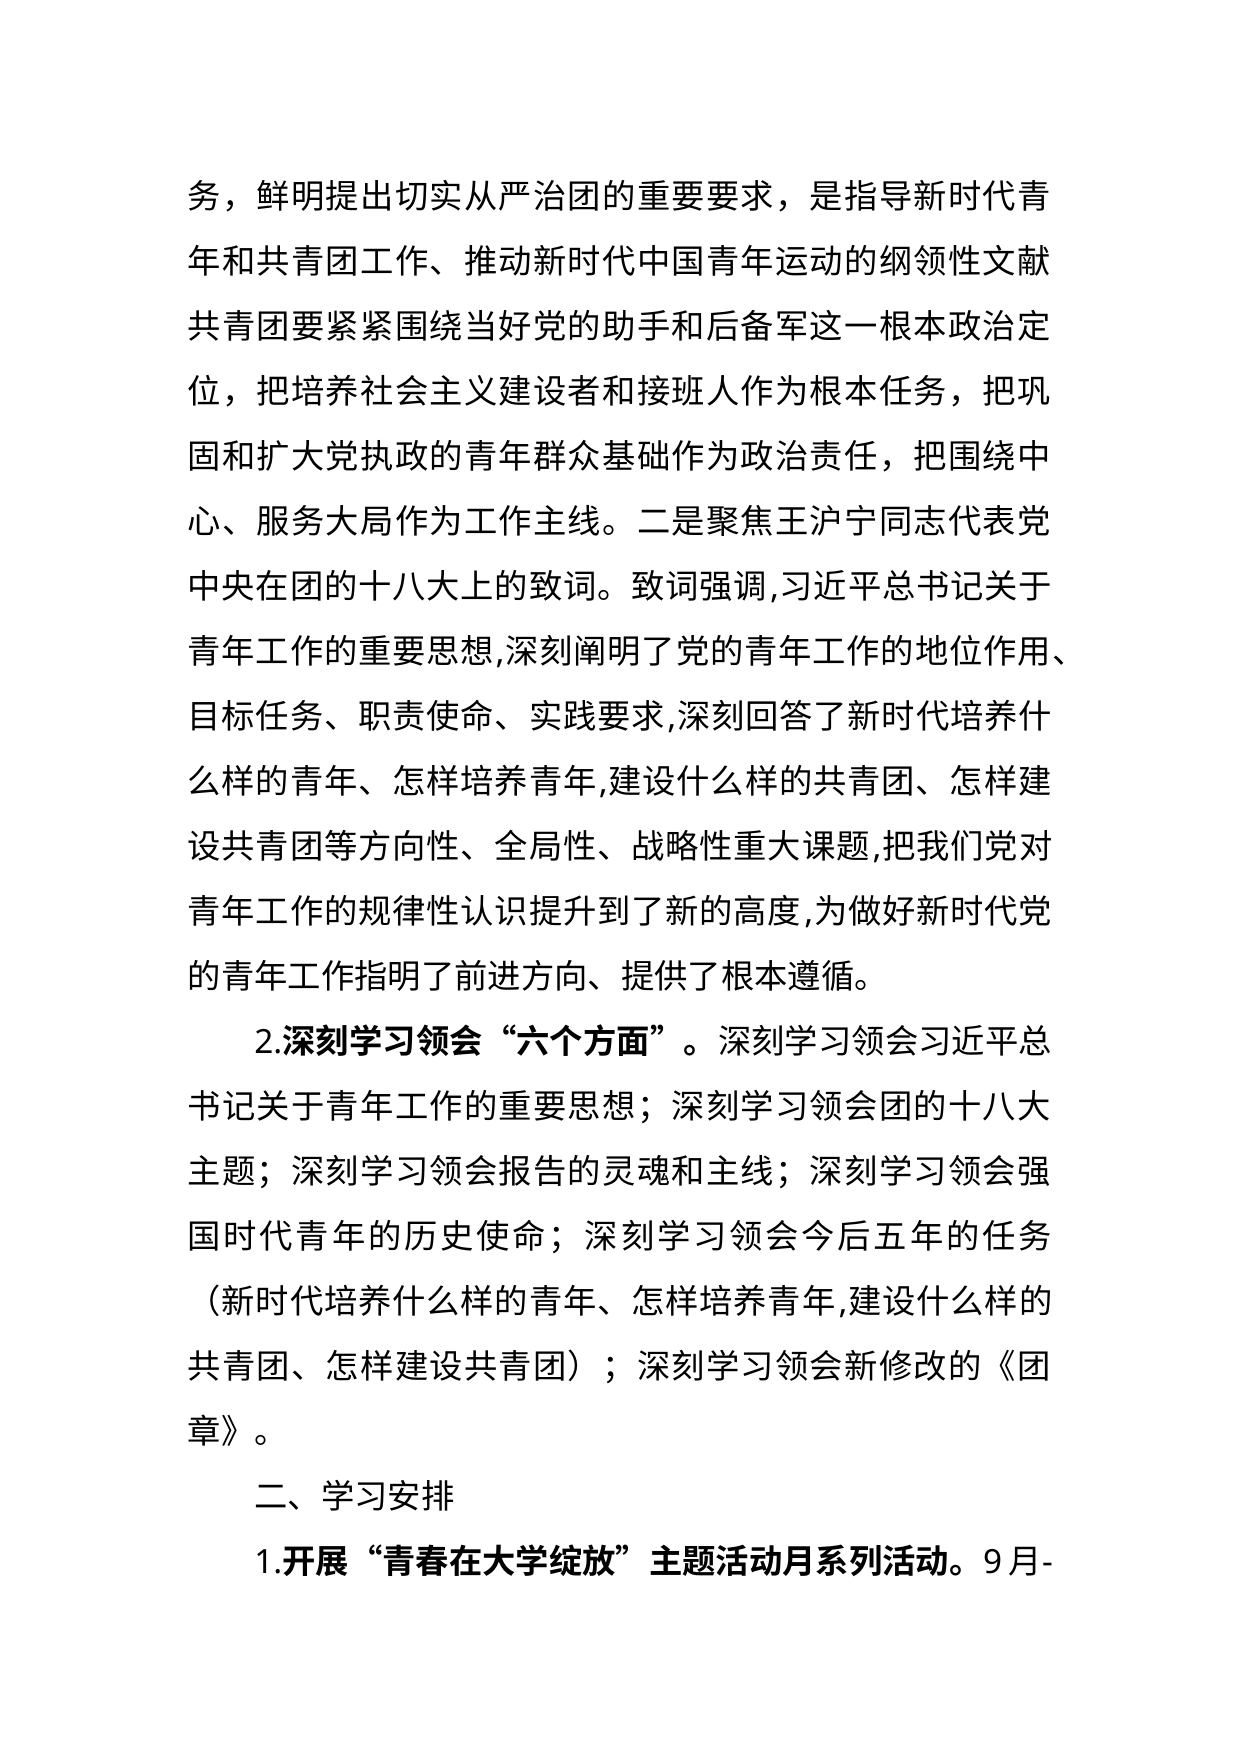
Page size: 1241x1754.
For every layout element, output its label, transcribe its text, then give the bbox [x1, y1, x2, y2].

list 2.深刻学习领会“六个方面”。深刻学习领会习近平总书记关于青年工作的重要思想；深刻学习领会团的十八大主题；深刻学习领会报告的灵魂和主线；深刻学习领会强国时代青年的历史使命；深刻学习领会今后五年的任务（新时代培养什么样的青年、怎样培养青年,建设什么样的共青团、怎样建设共青团）；深刻学习领会新修改的《团章》。 [187, 1007, 1053, 1462]
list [187, 1527, 1053, 1592]
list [187, 162, 1053, 1007]
list 二、学习安排 [187, 1462, 1053, 1527]
